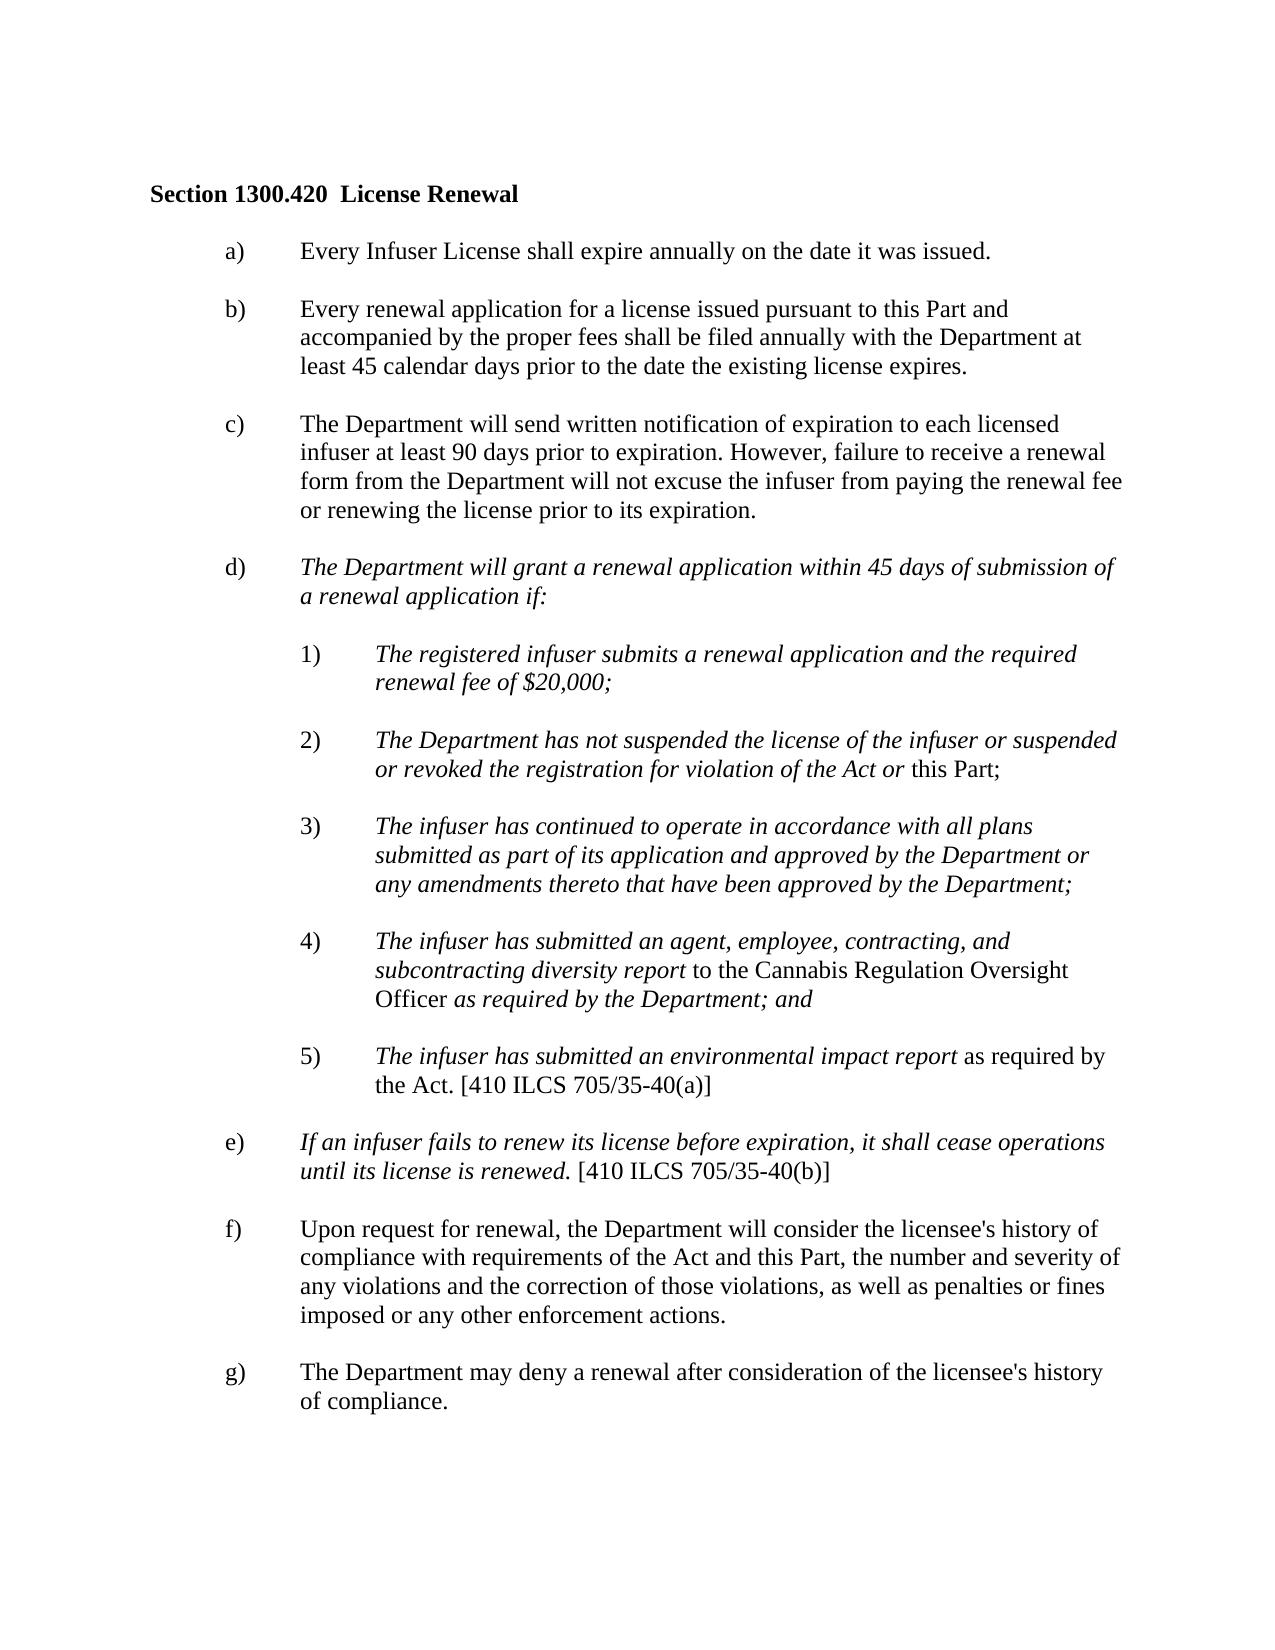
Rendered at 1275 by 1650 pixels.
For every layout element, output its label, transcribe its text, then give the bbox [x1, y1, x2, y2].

text 5) The infuser has submitted an environmental impact report as required by the Act. [410 ILCS 705/35-40(a)] [300, 1041, 1125, 1099]
text 3) The infuser has continued to operate in accordance with all plans submitted as part of its application and approved by the Department or any amendments thereto that have been approved by the Department; [300, 811, 1125, 897]
text 2) The Department has not suspended the license of the infuser or suspended or revoked the registration for violation of the Act or this Part; [300, 725, 1125, 782]
text e) If an infuser fails to renew its license before expiration, it shall cease operations until its license is renewed. [410 ILCS 705/35-40(b)] [225, 1127, 1125, 1185]
text b) Every renewal application for a license issued pursuant to this Part and accompanied by the proper fees shall be filed annually with the Department at least 45 calendar days prior to the date the existing license expires. [225, 294, 1125, 380]
text f) Upon request for renewal, the Department will consider the licensee's history of compliance with requirements of the Act and this Part, the number and severity of any violations and the correction of those violations, as well as penalties or fines imposed or any other enforcement actions. [225, 1214, 1125, 1329]
text c) The Department will send written notification of expiration to each licensed infuser at least 90 days prior to expiration. However, failure to receive a renewal form from the Department will not excuse the infuser from paying the renewal fee or renewing the license prior to its expiration. [225, 409, 1125, 524]
text Section 1300.420 License Renewal [150, 179, 1125, 207]
text d) The Department will grant a renewal application within 45 days of submission of a renewal application if: [225, 552, 1125, 610]
text 4) The infuser has submitted an agent, employee, contracting, and subcontracting diversity report to the Cannabis Regulation Oversight Officer as required by the Department; and [300, 926, 1125, 1012]
text g) The Department may deny a renewal after consideration of the licensee's history of compliance. [225, 1357, 1125, 1415]
text 1) The registered infuser submits a renewal application and the required renewal fee of $20,000; [300, 639, 1125, 696]
text a) Every Infuser License shall expire annually on the date it was issued. [225, 236, 1125, 265]
